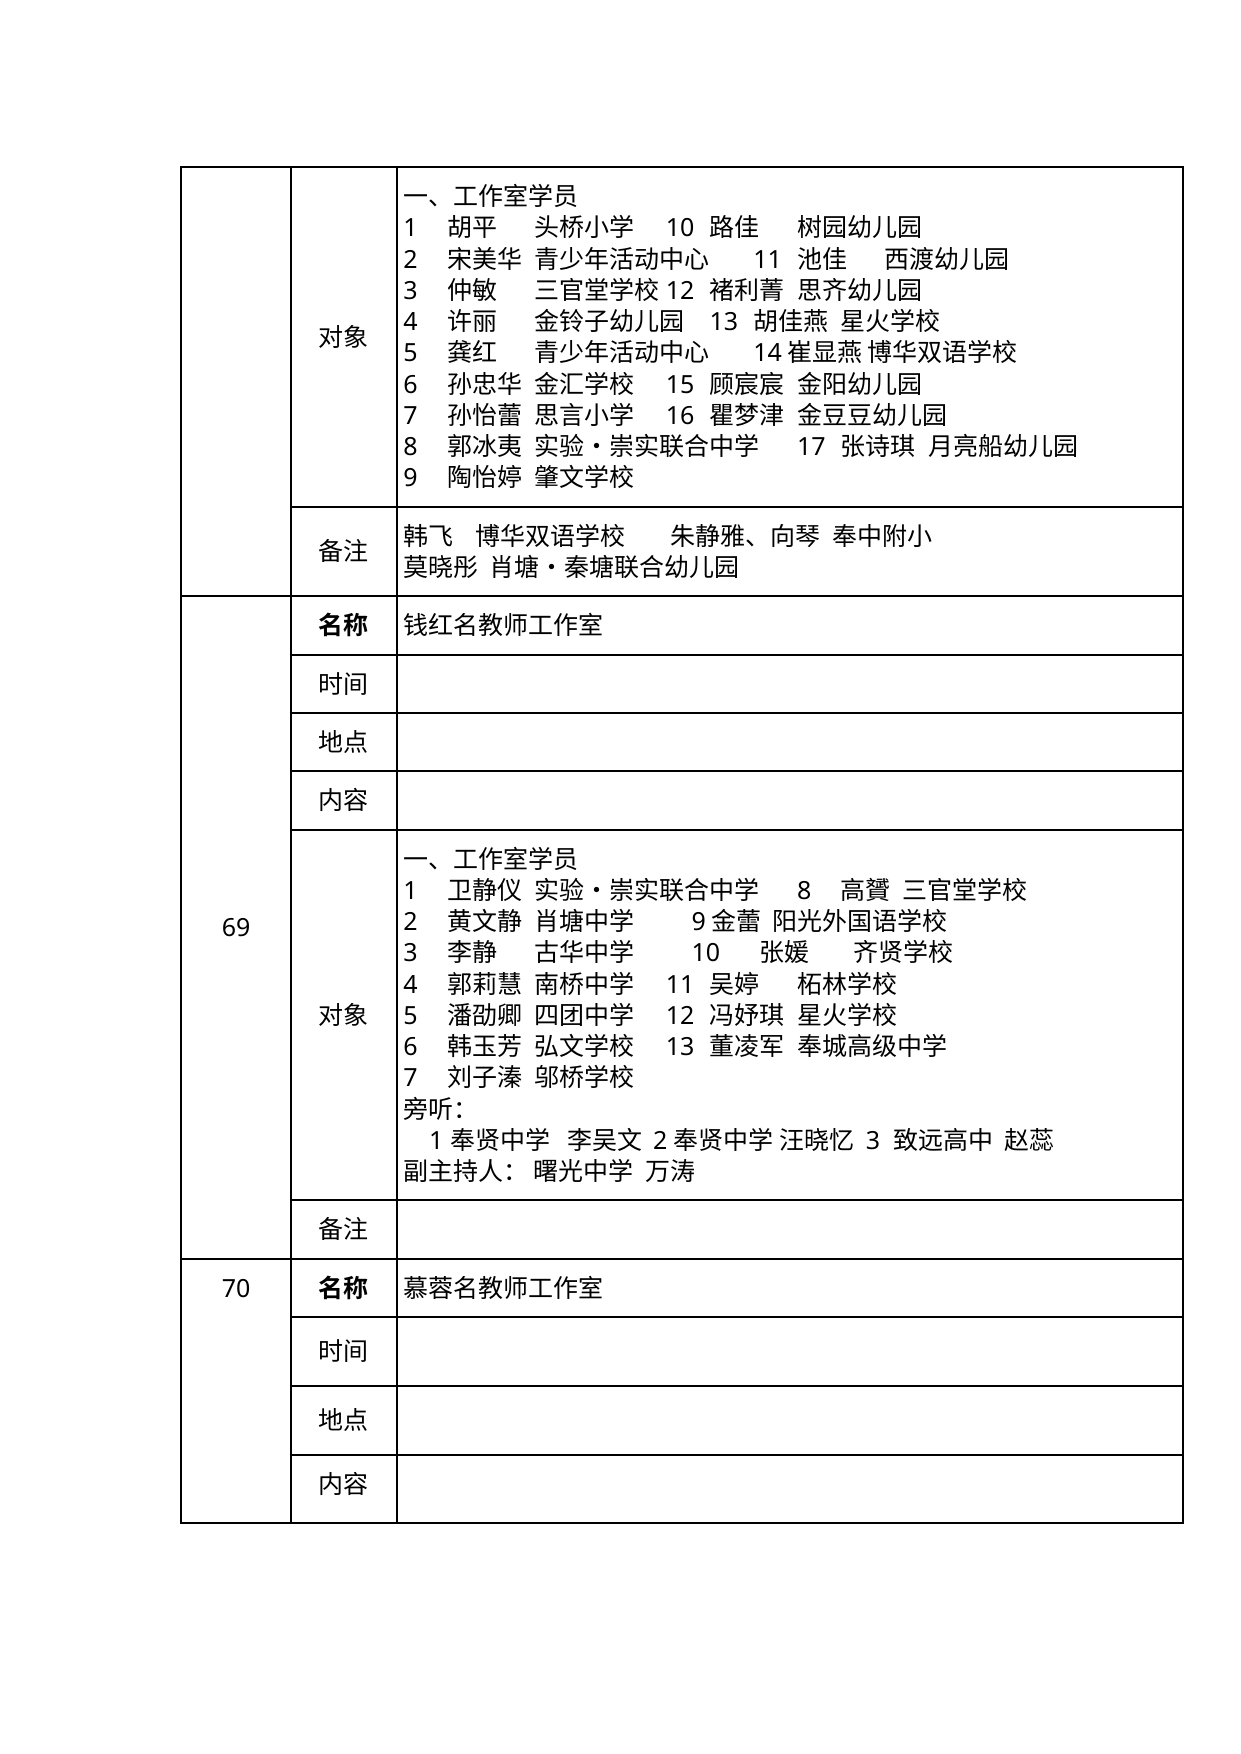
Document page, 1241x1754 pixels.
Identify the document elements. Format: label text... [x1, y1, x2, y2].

table_cell 名称 [292, 1260, 396, 1316]
table_cell 慕蓉名教师工作室 [398, 1260, 1182, 1316]
table_cell [398, 1201, 1182, 1258]
table_cell [398, 772, 1182, 828]
table_cell [398, 1318, 1182, 1385]
table_cell [398, 656, 1182, 712]
table_cell [398, 1387, 1182, 1453]
table_cell 一、工作室学员 1 胡平 头桥小学 10 路佳 树园幼儿园 2 宋美华 青少年活动中心 11 池佳 西渡幼儿园 3 仲敏 三官堂学校 12 褚利菁 思齐幼儿园 4 许丽 金铃子幼儿园 13 胡佳燕 星火学校 5 龚红 青少年活动中心 14崔显燕 博华双语学校 6 孙忠华 金汇学校 15 顾宸宸 金阳幼儿园 7 孙怡蕾 思言小学 16 瞿梦津 金豆豆幼儿园 8 郭冰夷 实验•崇实联合中学 17 张诗琪 月亮船幼儿园 9 陶怡婷 肇文学校 [398, 168, 1182, 506]
table_cell 一、工作室学员 1 卫静仪 实验•崇实联合中学 8 高贇 三官堂学校 2 黄文静 肖塘中学 9金蕾 阳光外国语学校 3 李静 古华中学 10 张媛 齐贤学校 4 郭莉慧 南桥中学 11 吴婷 柘林学校 5 潘劭卿 四团中学 12 冯妤琪 星火学校 6 韩玉芳 弘文学校 13 董凌军 奉城高级中学 7 刘子溱 邬桥学校 旁听： 1 奉贤中学 李吴文 2 奉贤中学 汪晓忆 3 致远高中 赵蕊 副主持人： 曙光中学 万涛 [398, 831, 1182, 1199]
table_cell 70 [182, 1260, 290, 1522]
table_cell [398, 714, 1182, 770]
table_cell 69 [182, 597, 290, 1258]
table_cell 地点 [292, 1387, 396, 1453]
table_cell 对象 [292, 168, 396, 506]
table_cell 韩飞 博华双语学校 朱静雅、向琴 奉中附小 莫晓彤 肖塘•秦塘联合幼儿园 [398, 508, 1182, 595]
table_cell 钱红名教师工作室 [398, 597, 1182, 653]
table_cell 地点 [292, 714, 396, 770]
table_cell 名称 [292, 597, 396, 653]
table_cell 时间 [292, 656, 396, 712]
table_cell 备注 [292, 1201, 396, 1258]
table_cell 内容 [292, 772, 396, 828]
table_cell 时间 [292, 1318, 396, 1385]
table_cell 备注 [292, 508, 396, 595]
table_cell 内容 [292, 1456, 396, 1522]
table_cell 对象 [292, 831, 396, 1199]
table_cell [398, 1456, 1182, 1522]
